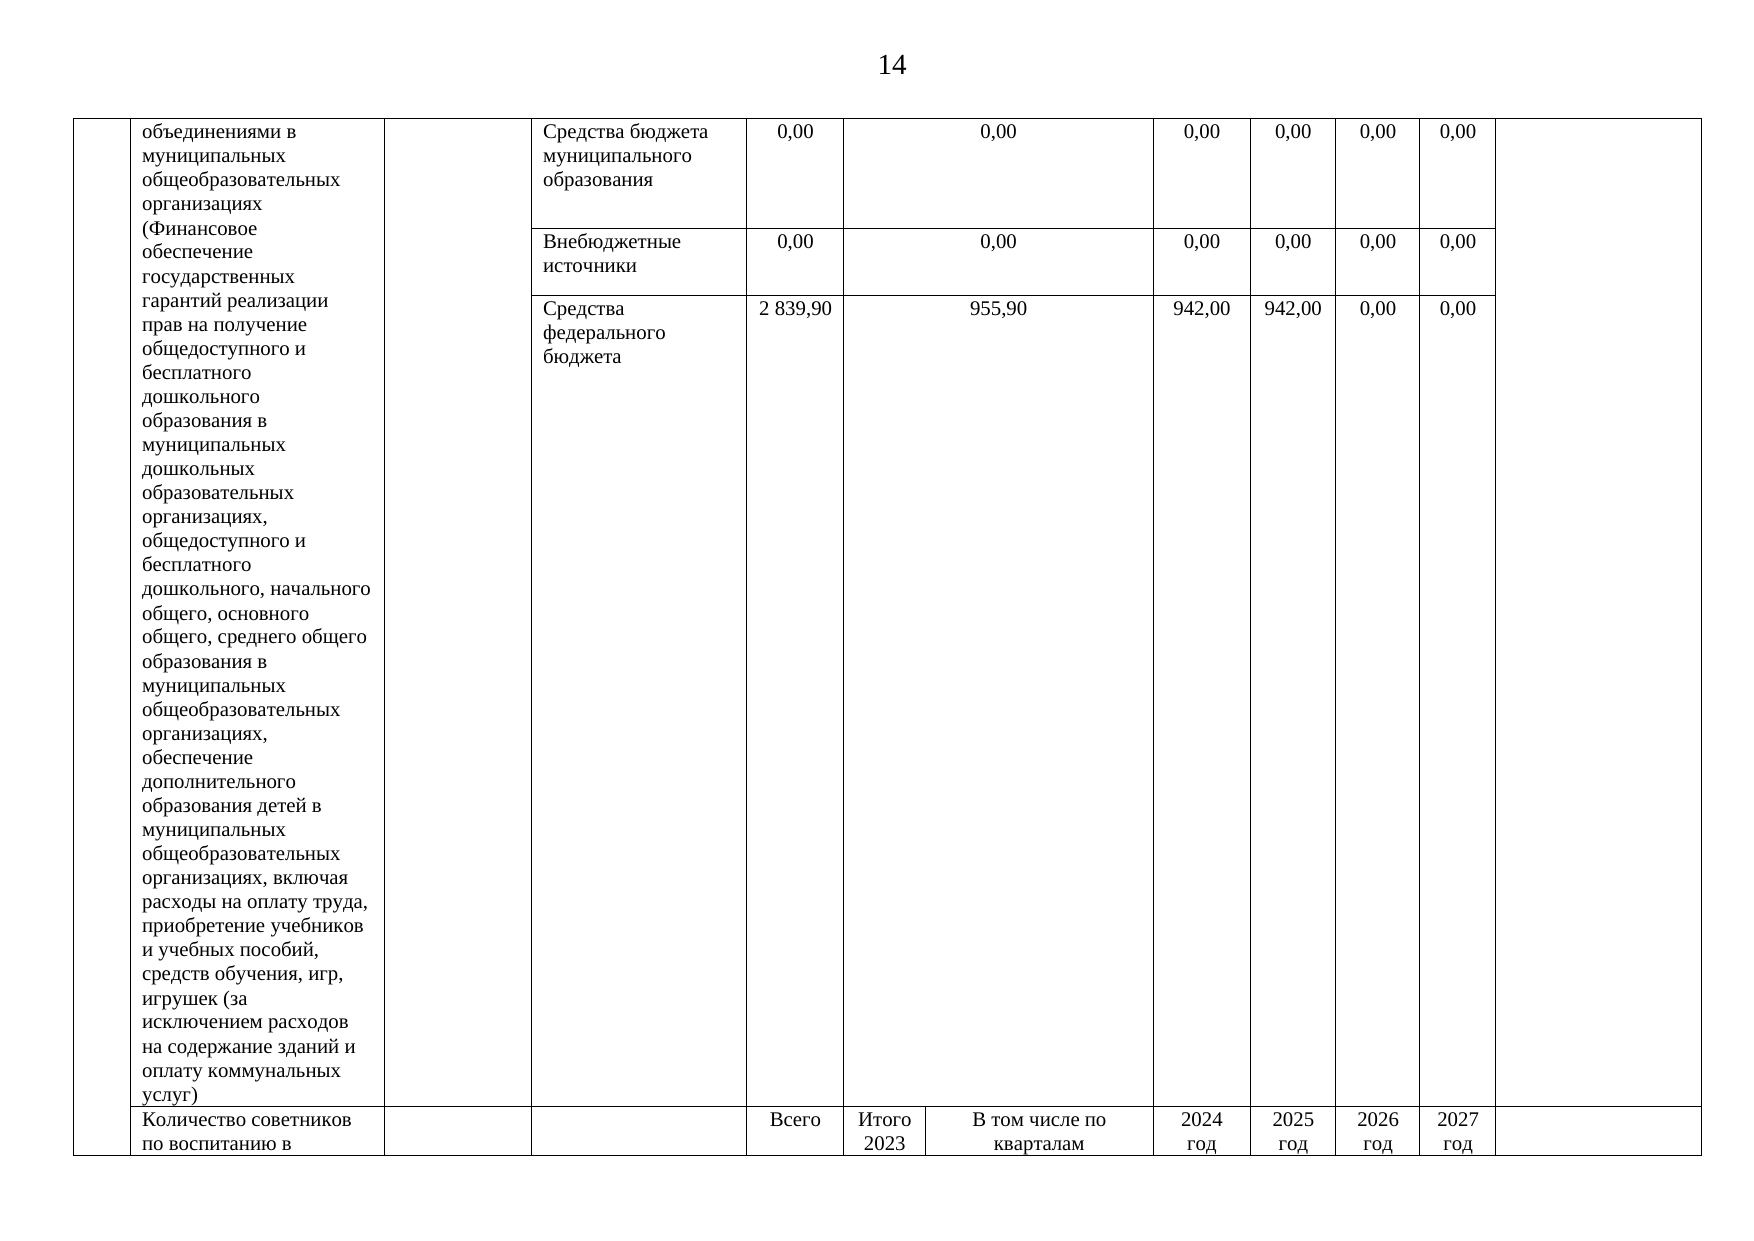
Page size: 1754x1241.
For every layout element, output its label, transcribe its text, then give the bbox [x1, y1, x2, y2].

table_cell 0,00 [1336, 119, 1419, 227]
table_cell 0,00 [1154, 229, 1250, 295]
table_cell 0,00 [1336, 296, 1419, 1106]
table_cell 0,00 [1420, 119, 1495, 227]
table_cell 0,00 [1420, 229, 1495, 295]
table_cell 942,00 [1251, 296, 1335, 1106]
table_cell Итого 2023 год [844, 1107, 925, 1155]
table_cell 942,00 [1154, 296, 1250, 1106]
table_cell Внебюджетные источники [532, 229, 746, 295]
table_cell 2027 год [1420, 1107, 1495, 1155]
table_cell 0,00 [1420, 296, 1495, 1106]
table_cell 955,90 [844, 296, 1153, 1106]
table_cell 0,00 [844, 229, 1153, 295]
table_cell [532, 1107, 746, 1155]
table_cell 0,00 [1336, 229, 1419, 295]
table_cell Средства бюджета муниципального образования [532, 119, 746, 227]
table_cell 0,00 [747, 119, 843, 227]
table_cell 2026 год [1336, 1107, 1419, 1155]
table_cell 0,00 [1154, 119, 1250, 227]
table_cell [131, 1107, 384, 1155]
table_cell 2 839,90 [747, 296, 843, 1106]
table_cell [1496, 1107, 1701, 1155]
table_cell 0,00 [1251, 119, 1335, 227]
table_cell [385, 1107, 531, 1155]
table_cell 2024 год [1154, 1107, 1250, 1155]
table_cell 0,00 [1251, 229, 1335, 295]
table_cell Средства федерального бюджета [532, 296, 746, 1106]
table_cell 0,00 [747, 229, 843, 295]
table_cell В том числе по кварталам [926, 1107, 1153, 1155]
table_cell 2025 год [1251, 1107, 1335, 1155]
table_cell 0,00 [844, 119, 1153, 227]
table_cell Всего [747, 1107, 843, 1155]
